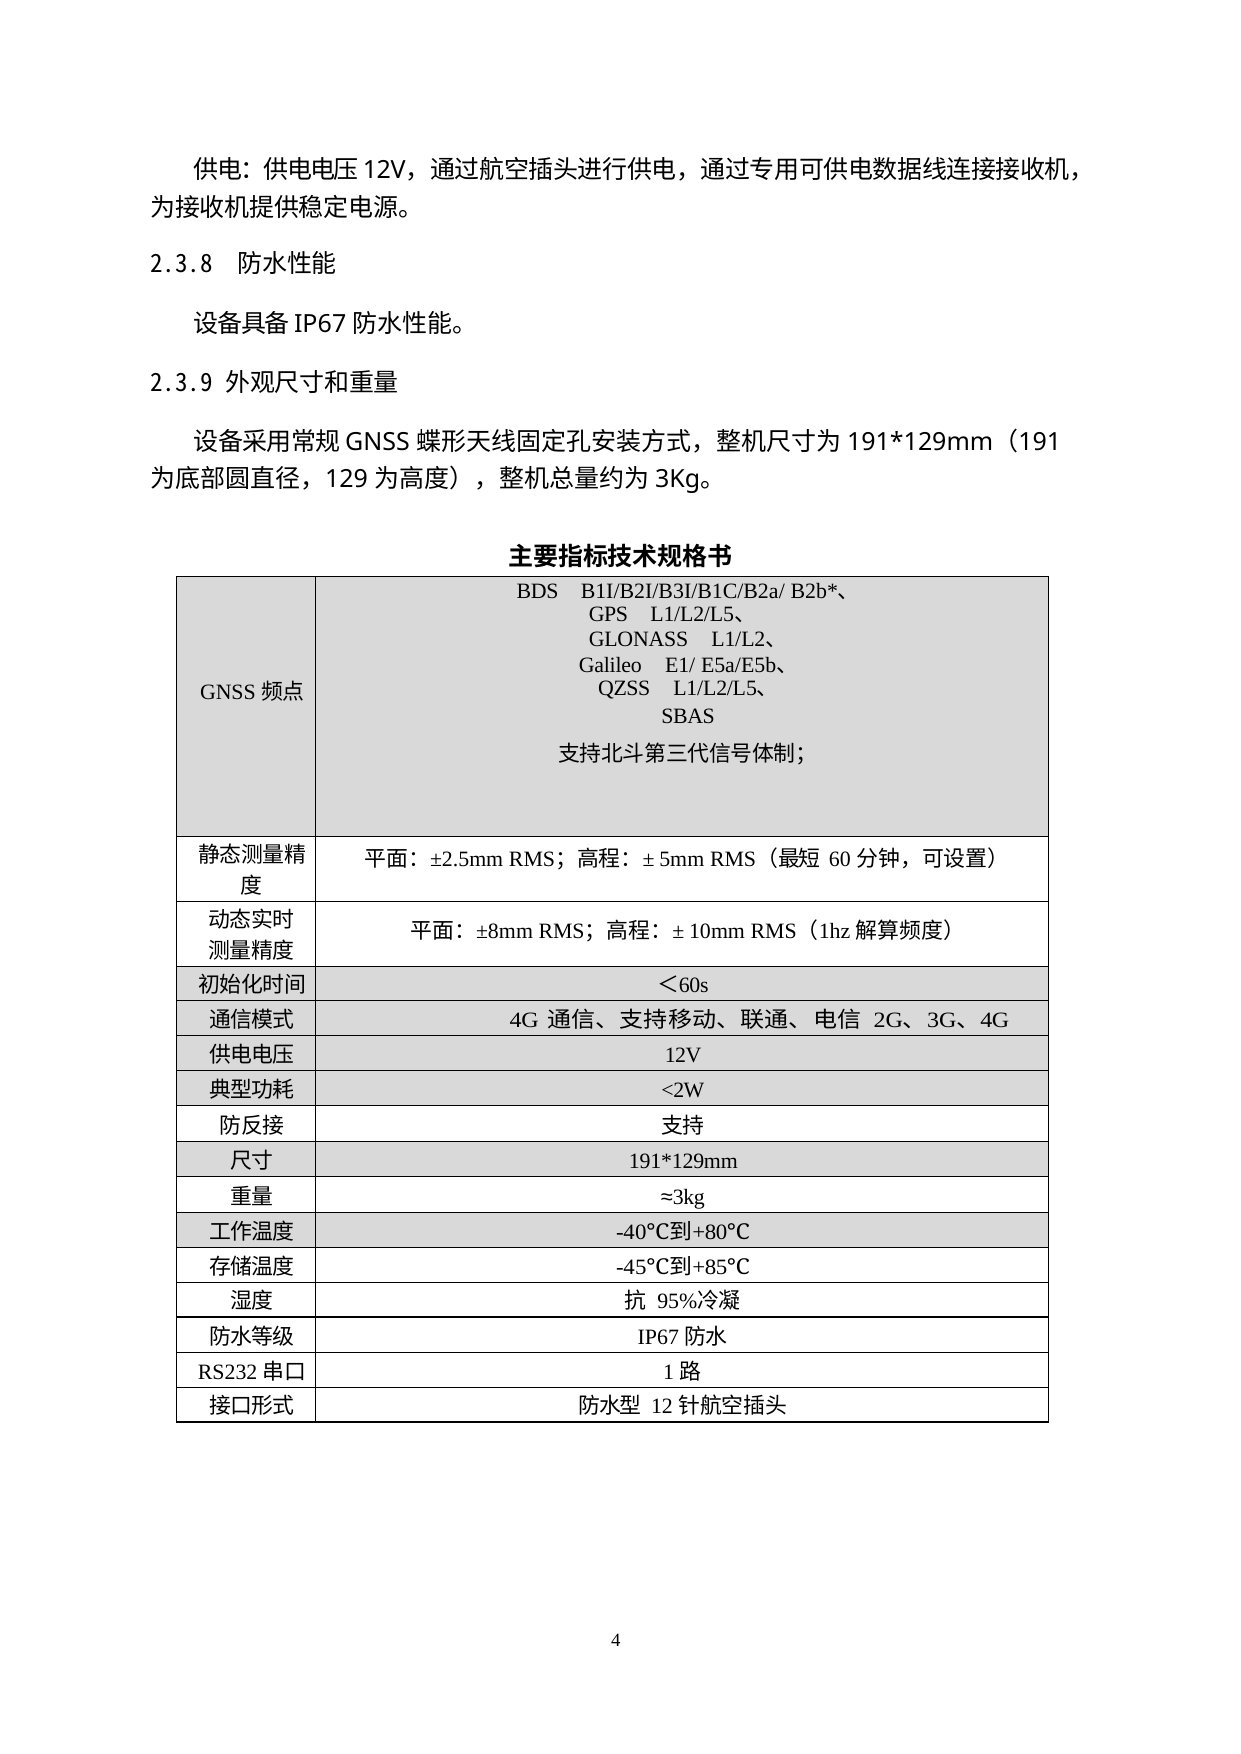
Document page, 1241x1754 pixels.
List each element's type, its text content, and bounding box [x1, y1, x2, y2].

list 防水性能 [150, 244, 1161, 280]
text 设备具备 IP67 防水性能。 [194, 303, 1161, 339]
list 外观尺寸和重量 [150, 362, 1161, 398]
text 设备采用常规 GNSS 蝶形天线固定孔安装方式，整机尺寸为 191*129mm（191 为底部圆直径，129 为高度），整机总量约为 3Kg。 [150, 421, 1090, 494]
text 主要指标技术规格书 [127, 536, 1113, 572]
text 供电：供电电压 12V，通过航空插头进行供电，通过专用可供电数据线连接接收机，为接收机提供稳定电源。 [150, 150, 1103, 223]
